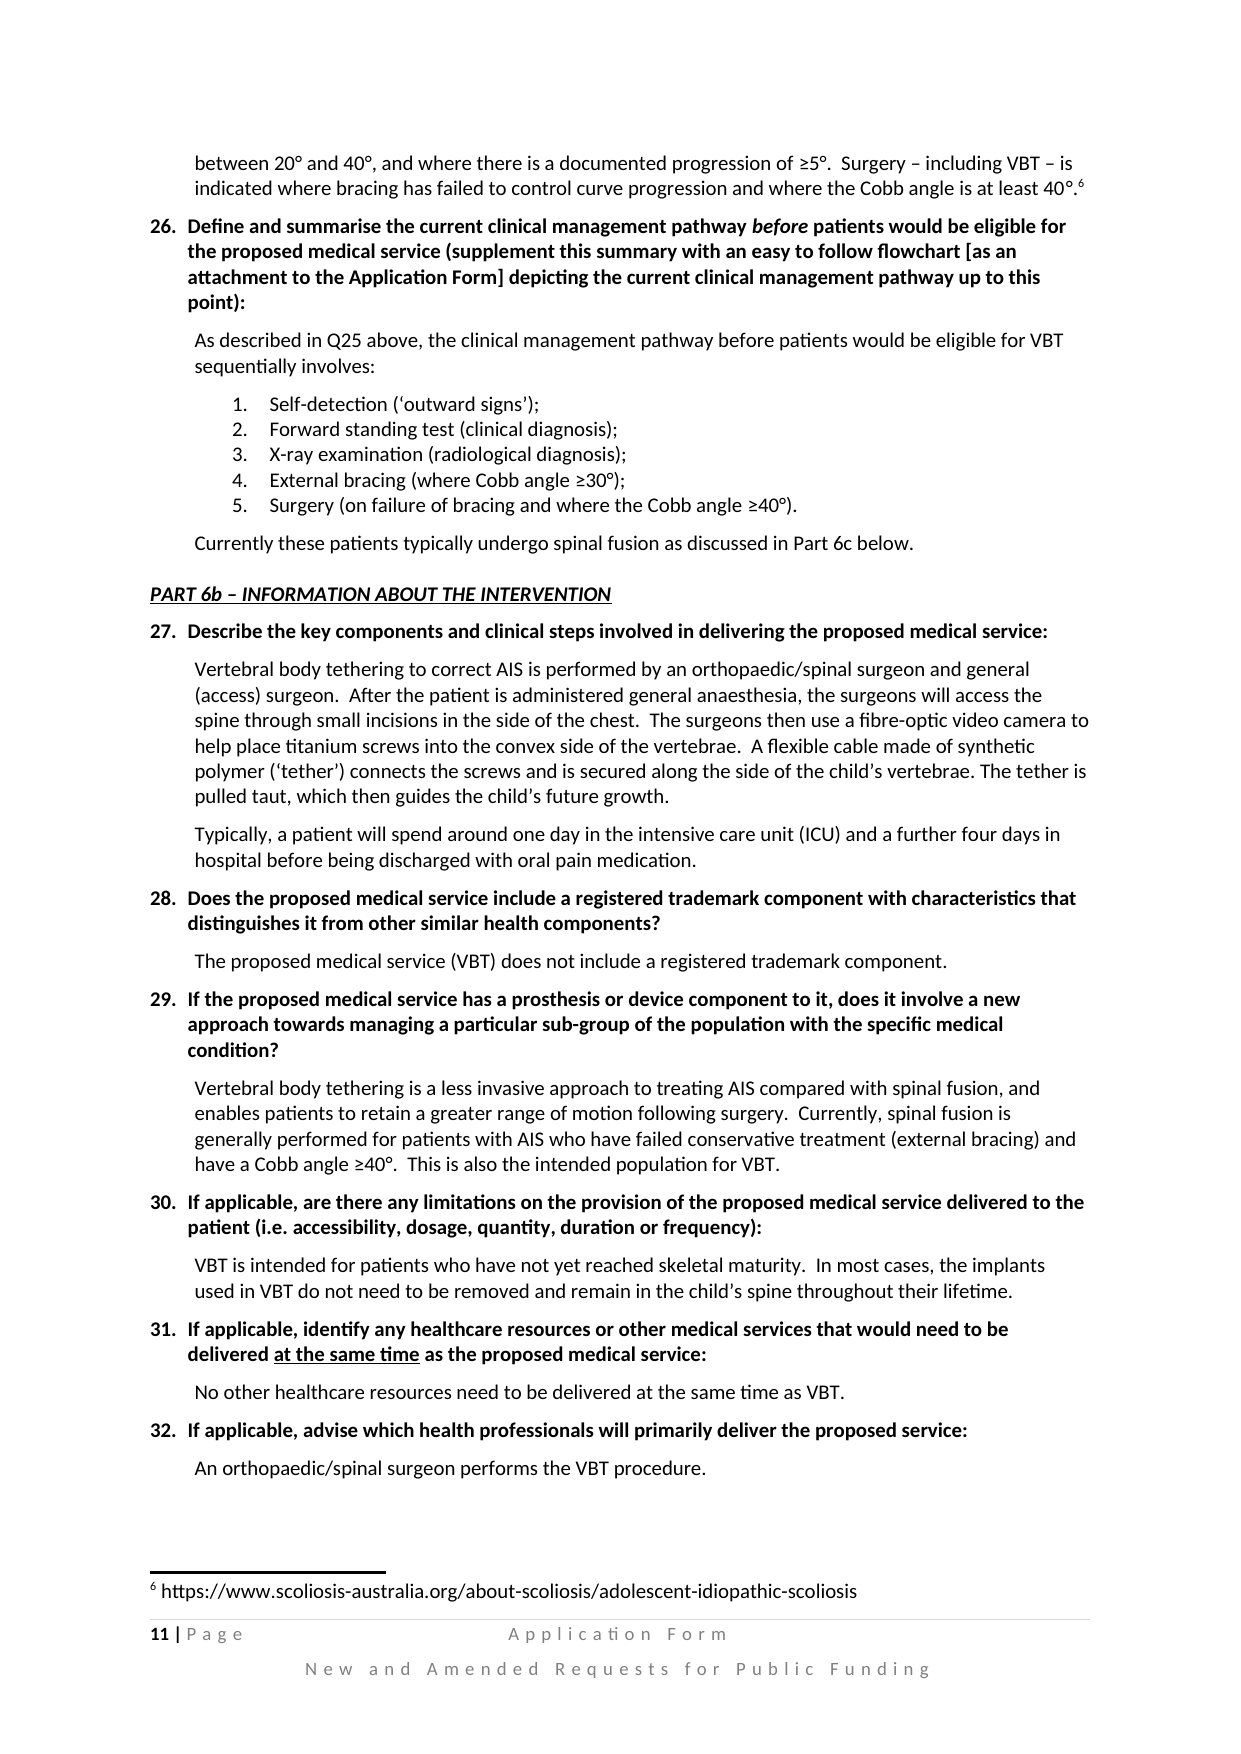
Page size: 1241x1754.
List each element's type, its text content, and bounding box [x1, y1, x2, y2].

text Currently these patients typically undergo spinal fusion as discussed in Part 6c below. [194, 530, 1090, 556]
subtitle Define and summarise the current clinical management pathway before patients would be eligible for the proposed medical service (supplement this summary with an easy to follow flowchart [as an attachment to the Application Form] depicting the current clinical management pathway up to this point): [150, 213, 1090, 315]
subtitle PART 6b – INFORMATION ABOUT THE INTERVENTION [150, 581, 1090, 606]
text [194, 150, 1090, 201]
list External bracing (where Cobb angle ≥30°); [232, 467, 1090, 492]
subtitle If applicable, are there any limitations on the provision of the proposed medical service delivered to the patient (i.e. accessibility, dosage, quantity, duration or frequency): [150, 1189, 1090, 1240]
text Typically, a patient will spend around one day in the intensive care unit (ICU) and a further four days in hospital before being discharged with oral pain medication. [194, 822, 1090, 872]
text Vertebral body tethering is a less invasive approach to treating AIS compared with spinal fusion, and enables patients to retain a greater range of motion following surgery. Currently, spinal fusion is generally performed for patients with AIS who have failed conservative treatment (external bracing) and have a Cobb angle ≥40°. This is also the intended population for VBT. [194, 1075, 1090, 1177]
text As described in Q25 above, the clinical management pathway before patients would be eligible for VBT sequentially involves: [194, 327, 1090, 378]
text An orthopaedic/spinal surgeon performs the VBT procedure. [194, 1455, 1090, 1480]
subtitle Describe the key components and clinical steps involved in delivering the proposed medical service: [150, 619, 1090, 644]
list Forward standing test (clinical diagnosis); [232, 416, 1090, 442]
list Self-detection (‘outward signs’); [232, 391, 1090, 416]
text Vertebral body tethering to correct AIS is performed by an orthopaedic/spinal surgeon and general (access) surgeon. After the patient is administered general anaesthesia, the surgeons will access the spine through small incisions in the side of the chest. The surgeons then use a fibre-optic video camera to help place titanium screws into the convex side of the vertebrae. A flexible cable made of synthetic polymer (‘tether’) connects the screws and is secured along the side of the child’s vertebrae. The tether is pulled taut, which then guides the child’s future growth. [194, 657, 1090, 809]
subtitle If applicable, identify any healthcare resources or other medical services that would need to be delivered at the same time as the proposed medical service: [150, 1316, 1090, 1367]
subtitle If applicable, advise which health professionals will primarily deliver the proposed service: [150, 1417, 1090, 1442]
subtitle Does the proposed medical service include a registered trademark component with characteristics that distinguishes it from other similar health components? [150, 885, 1090, 936]
list Surgery (on failure of bracing and where the Cobb angle ≥40°). [232, 492, 1090, 518]
text No other healthcare resources need to be delivered at the same time as VBT. [194, 1379, 1090, 1404]
text VBT is intended for patients who have not yet reached skeletal maturity. In most cases, the implants used in VBT do not need to be removed and remain in the child’s spine throughout their lifetime. [194, 1252, 1090, 1303]
text The proposed medical service (VBT) does not include a registered trademark component. [194, 948, 1090, 974]
list X-ray examination (radiological diagnosis); [232, 442, 1090, 467]
subtitle If the proposed medical service has a prosthesis or device component to it, does it involve a new approach towards managing a particular sub-group of the population with the specific medical condition? [150, 986, 1090, 1062]
